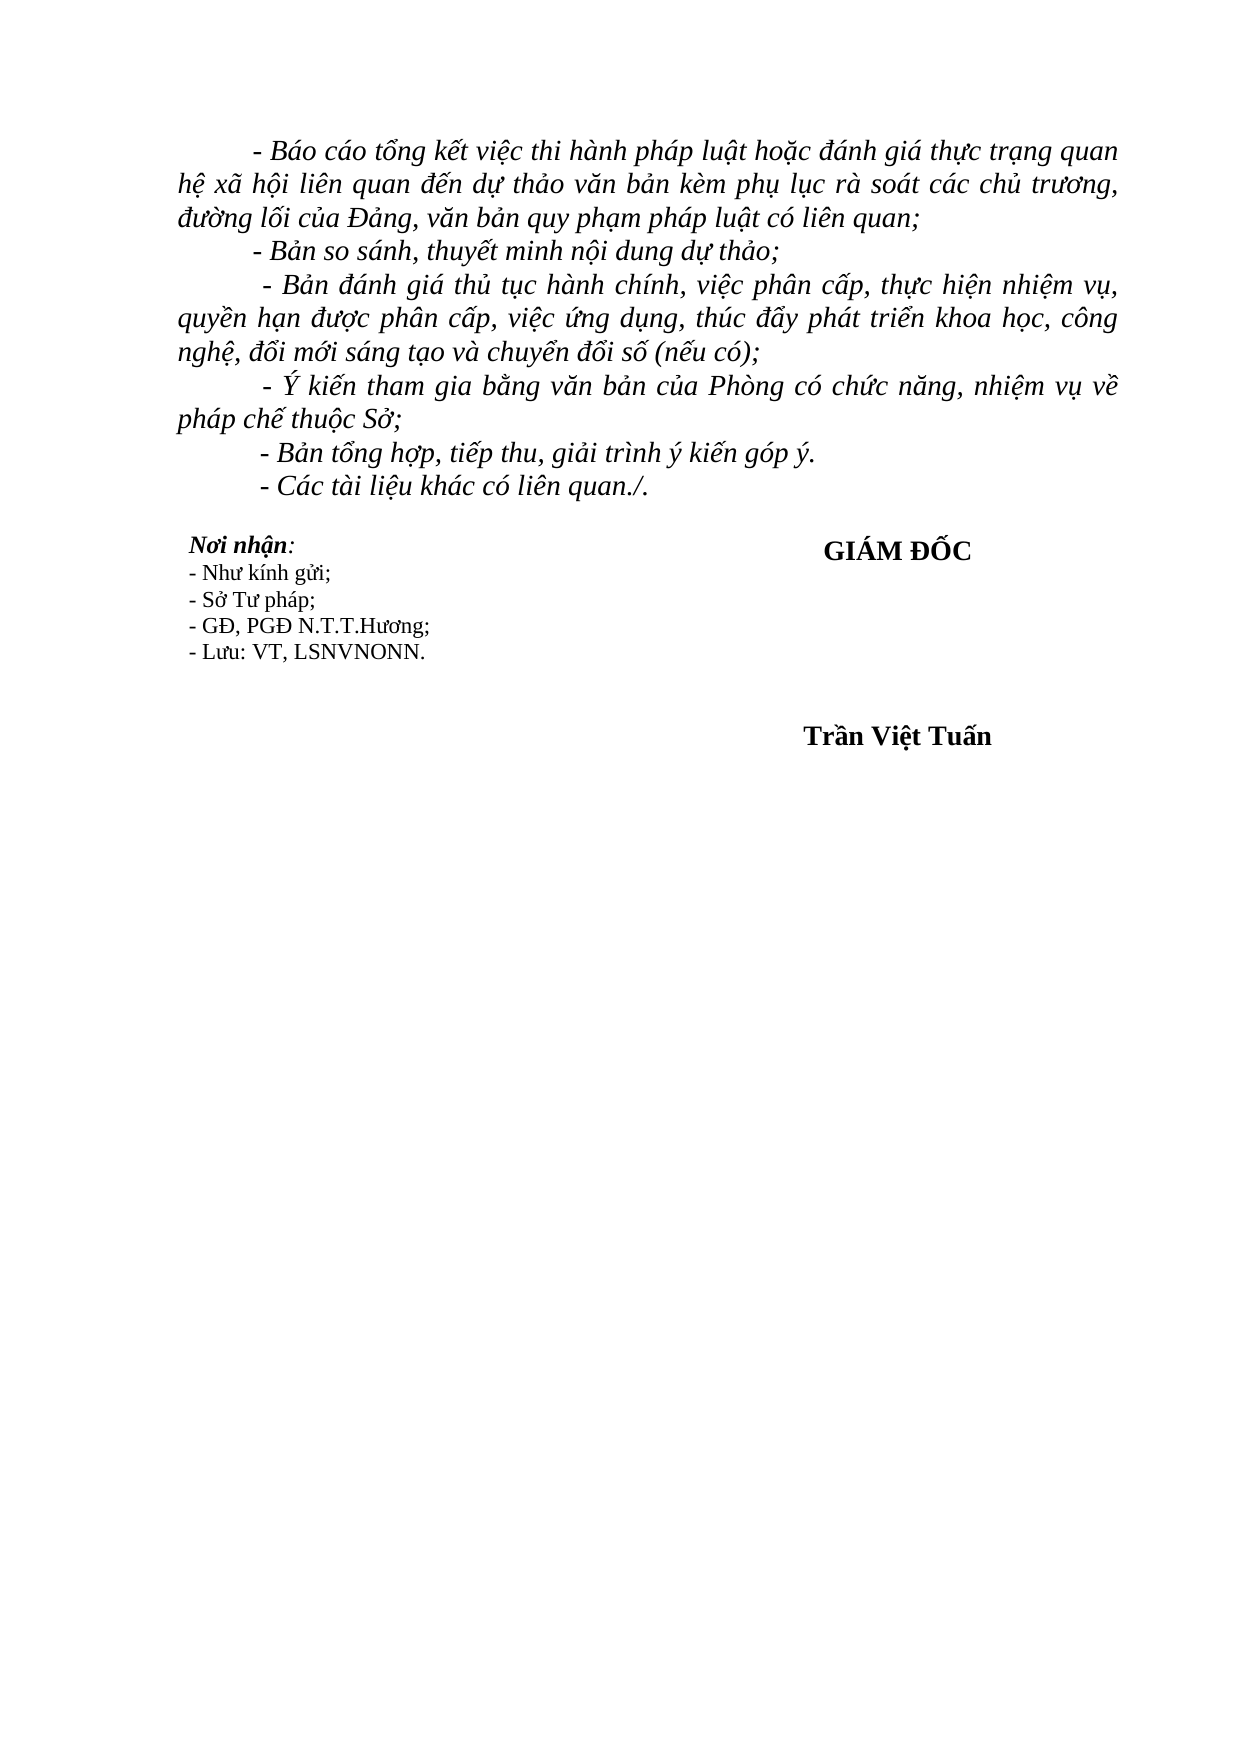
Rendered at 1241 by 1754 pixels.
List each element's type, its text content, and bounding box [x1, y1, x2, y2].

text - Bản tổng hợp, tiếp thu, giải trình ý kiến góp ý. [177, 435, 1122, 468]
text - Bản đánh giá thủ tục hành chính, việc phân cấp, thực hiện nhiệm vụ, quyền hạn được phân cấp, việc ứng dụng, thúc đẩy phát triển khoa học, công nghệ, đổi mới sáng tạo và chuyển đổi số (nếu có); [177, 267, 1122, 368]
table_header GIÁM ĐỐC Trần Việt Tuấn [587, 502, 1208, 769]
text - Các tài liệu khác có liên quan./. [177, 468, 1122, 502]
text - Ý kiến tham gia bằng văn bản của Phòng có chức năng, nhiệm vụ về pháp chế thuộc Sở; [177, 368, 1122, 435]
text - Bản so sánh, thuyết minh nội dung dự thảo; [177, 233, 1122, 267]
table_header Nơi nhận: - Như kính gửi; - Sở Tư pháp; - GĐ, PGĐ N.T.T.Hương; - Lưu: VT, LSNVNONN. [177, 502, 587, 769]
text - Báo cáo tổng kết việc thi hành pháp luật hoặc đánh giá thực trạng quan hệ xã hội liên quan đến dự thảo văn bản kèm phụ lục rà soát các chủ trương, đường lối của Đảng, văn bản quy phạm pháp luật có liên quan; [177, 133, 1122, 233]
